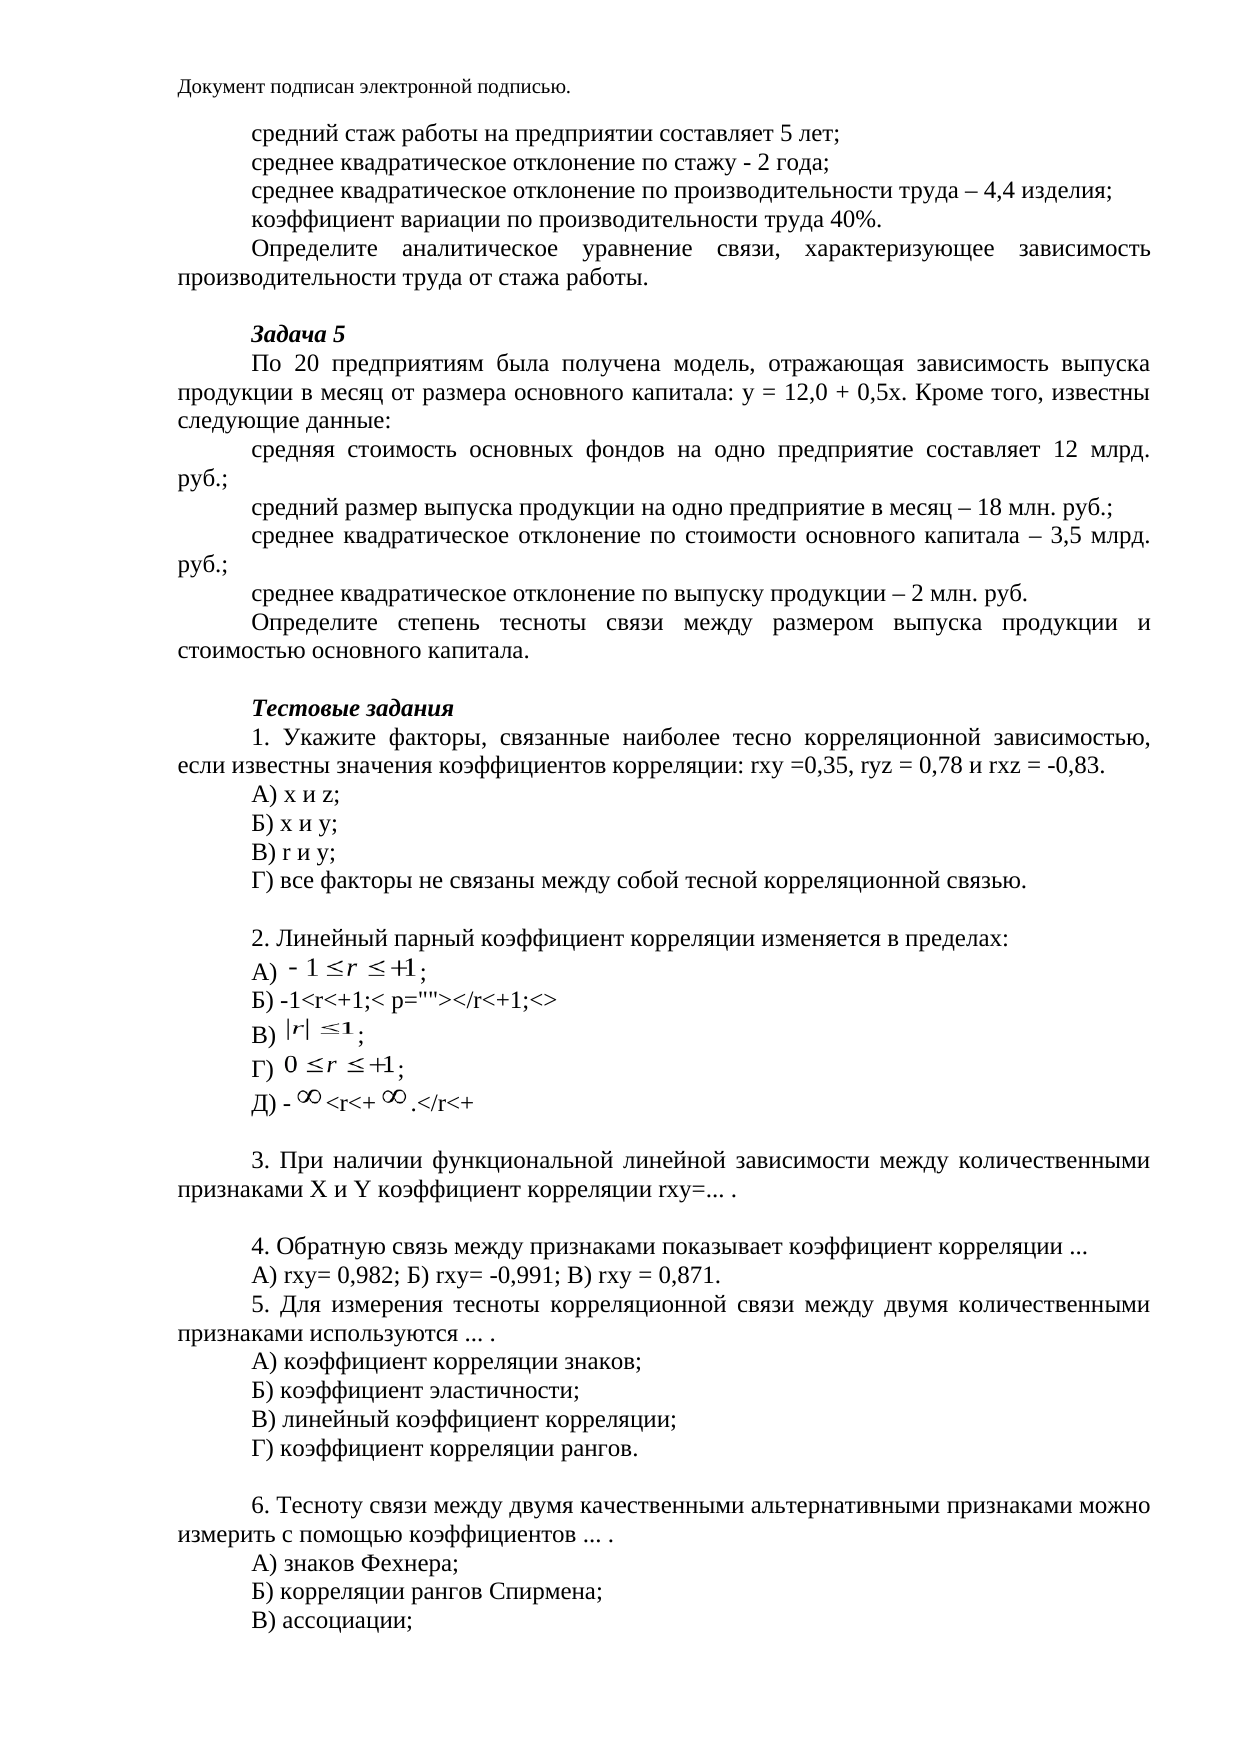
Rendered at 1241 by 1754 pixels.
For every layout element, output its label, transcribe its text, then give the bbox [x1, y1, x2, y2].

text 4. Обратную связь между признаками показывает коэффициент корреляции ... [177, 1231, 1152, 1260]
text А) коэффициент корреляции знаков; [177, 1346, 1152, 1375]
text 6. Тесноту связи между двумя качественными альтернативными признаками можно измерить с помощью коэффициентов ... . [177, 1490, 1152, 1548]
picture [283, 951, 420, 980]
text 3. При наличии функциональной линейной зависимости между количественными признаками X и Y коэффициент корреляции rху=... . [177, 1145, 1152, 1203]
text А) х и z; [177, 779, 1152, 808]
text А) знаков Фехнера; [177, 1548, 1152, 1576]
picture [376, 1082, 411, 1111]
text Г) коэффициент корреляции рангов. [177, 1433, 1152, 1461]
text средний размер выпуска продукции на одно предприятие в месяц – 18 млн. руб.; [177, 492, 1152, 521]
text среднее квадратическое отклонение по выпуску продукции – 2 млн. руб. [177, 578, 1152, 607]
text А) ; [177, 952, 1152, 985]
text Тестовые задания [177, 693, 1152, 722]
text Б) -1<r<+1;< p=""></r<+1;<> [177, 985, 1152, 1014]
text А) rху= 0,982; Б) rху= -0,991; В) rху = 0,871. [177, 1260, 1152, 1289]
text 1. Укажите факторы, связанные наиболее тесно корреляционной зависимостью, если известны значения коэффициентов корреляции: rху =0,35, ryz = 0,78 и rxz = -0,83. [177, 722, 1152, 779]
text Б) коэффициент эластичности; [177, 1375, 1152, 1404]
text среднее квадратическое отклонение по производительности труда – 4,4 изделия; [177, 176, 1152, 204]
text По 20 предприятиям была получена модель, отражающая зависимость выпуска продукции в месяц от размера основного капитала: y = 12,0 + 0,5x. Кроме того, известны следующие данные: [177, 348, 1152, 434]
picture [282, 1014, 358, 1044]
text Д) -<r<+.</r<+ [177, 1083, 1152, 1116]
text средняя стоимость основных фондов на одно предприятие составляет 12 млрд. руб.; [177, 434, 1152, 492]
text В) ; [177, 1014, 1152, 1049]
text Г) все факторы не связаны между собой тесной корреляционной связью. [177, 866, 1152, 894]
text Б) корреляции рангов Спирмена; [177, 1576, 1152, 1605]
picture [291, 1082, 326, 1111]
picture [280, 1049, 398, 1078]
text 5. Для измерения тесноты корреляционной связи между двумя количественными признаками используются ... . [177, 1289, 1152, 1346]
text 2. Линейный парный коэффициент корреляции изменяется в пределах: [177, 923, 1152, 952]
text В) ассоциации; [177, 1605, 1152, 1634]
text Г) ; [177, 1049, 1152, 1083]
text среднее квадратическое отклонение по стажу - 2 года; [177, 147, 1152, 176]
text В) r и у; [177, 837, 1152, 866]
text Определите степень тесноты связи между размером выпуска продукции и стоимостью основного капитала. [177, 607, 1152, 664]
text Задача 5 [177, 319, 1152, 348]
text средний стаж работы на предприятии составляет 5 лет; [177, 118, 1152, 147]
text среднее квадратическое отклонение по стоимости основного капитала – 3,5 млрд. руб.; [177, 521, 1152, 578]
text коэффициент вариации по производительности труда 40%. [177, 204, 1152, 233]
text Определите аналитическое уравнение связи, характеризующее зависимость производительности труда от стажа работы. [177, 233, 1152, 291]
text Б) х и у; [177, 808, 1152, 837]
text В) линейный коэффициент корреляции; [177, 1404, 1152, 1433]
